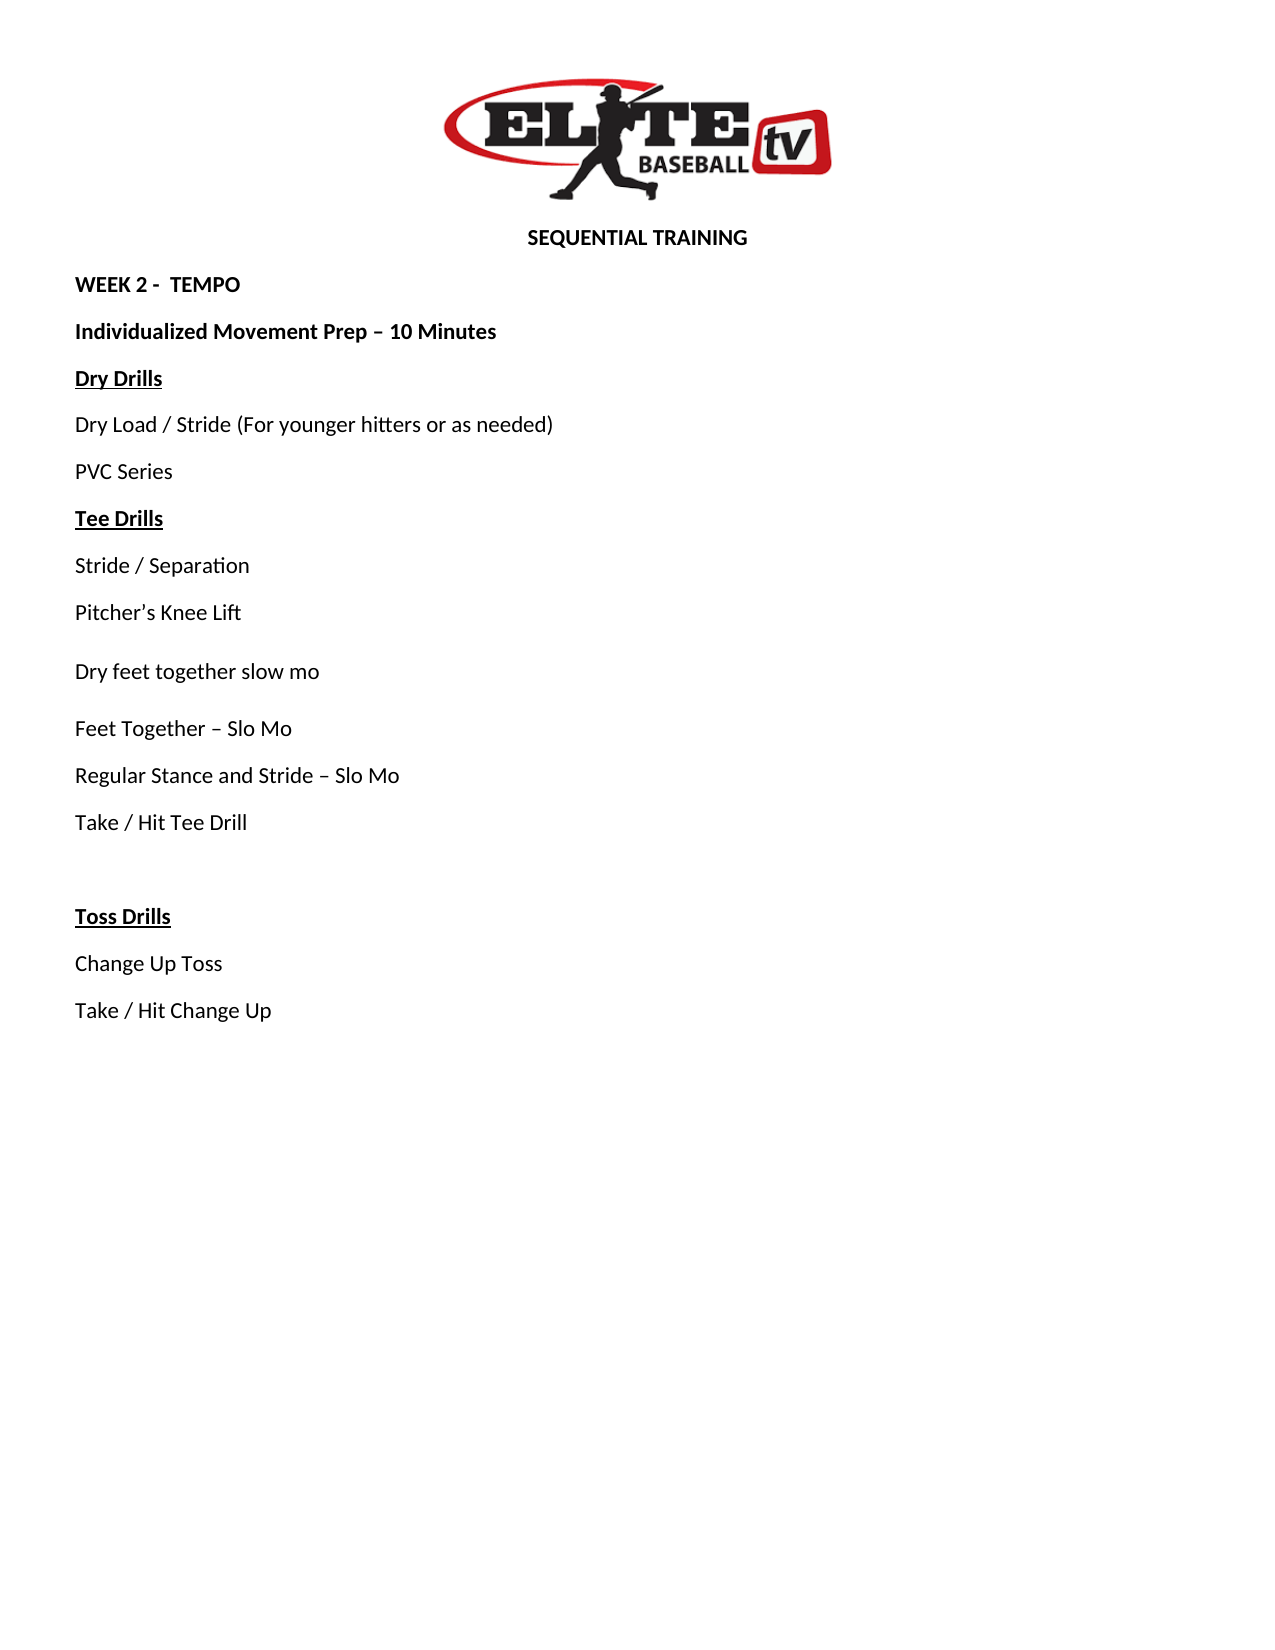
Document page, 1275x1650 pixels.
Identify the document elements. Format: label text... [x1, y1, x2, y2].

text Take / Hit Tee Drill [75, 808, 1200, 836]
text Regular Stance and Stride – Slo Mo [75, 761, 1200, 789]
text Dry Drills [75, 364, 1200, 392]
text Dry Load / Stride (For younger hitters or as needed) [75, 411, 1200, 438]
text Feet Together – Slo Mo [75, 714, 1200, 743]
text Toss Drills [75, 902, 1200, 930]
text Change Up Toss [75, 949, 1200, 977]
text Dry feet together slow mo [75, 657, 1200, 685]
text PVC Series [75, 457, 1200, 485]
text Tee Drills [75, 504, 1200, 532]
text Pitcher’s Knee Lift [75, 598, 1200, 626]
text Individualized Movement Prep – 10 Minutes [75, 317, 1200, 345]
text Stride / Separation [75, 551, 1200, 579]
text WEEK 2 - TEMPO [75, 270, 1200, 298]
text Take / Hit Change Up [75, 996, 1200, 1024]
picture [427, 75, 848, 205]
text SEQUENTIAL TRAINING [75, 223, 1200, 251]
